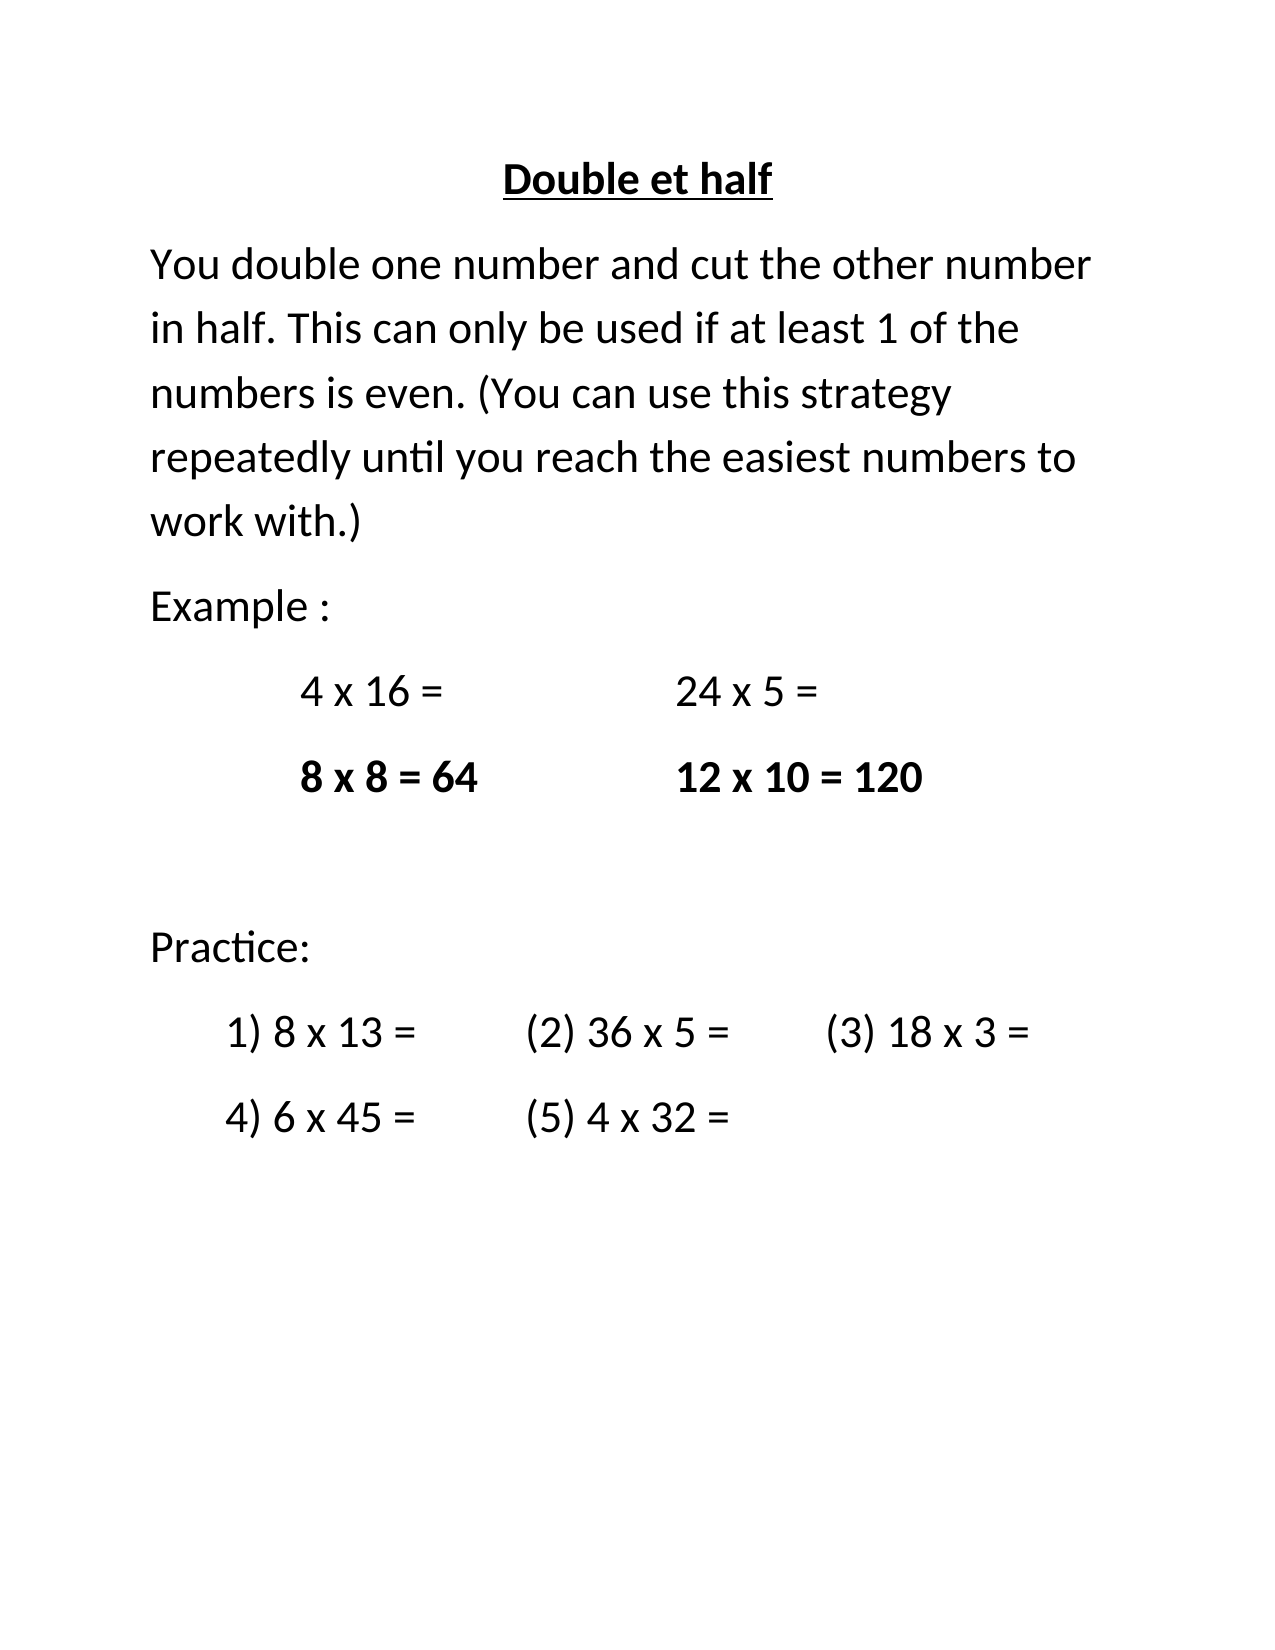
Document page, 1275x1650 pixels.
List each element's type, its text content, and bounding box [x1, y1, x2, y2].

text Example : [150, 577, 1125, 633]
text Double et half [150, 150, 1125, 206]
text 4) 6 x 45 = (5) 4 x 32 = [150, 1088, 1125, 1144]
text Practice: [150, 918, 1125, 974]
list 8 x 13 = (2) 36 x 5 = (3) 18 x 3 = [225, 1003, 1125, 1059]
text 8 x 8 = 64 12 x 10 = 120 [150, 747, 1125, 803]
text 4 x 16 = 24 x 5 = [150, 662, 1125, 718]
text You double one number and cut the other number in half. This can only be used if at least 1 of the numbers is even. (You can use this strategy repeatedly until you reach the easiest numbers to work with.) [150, 235, 1125, 548]
